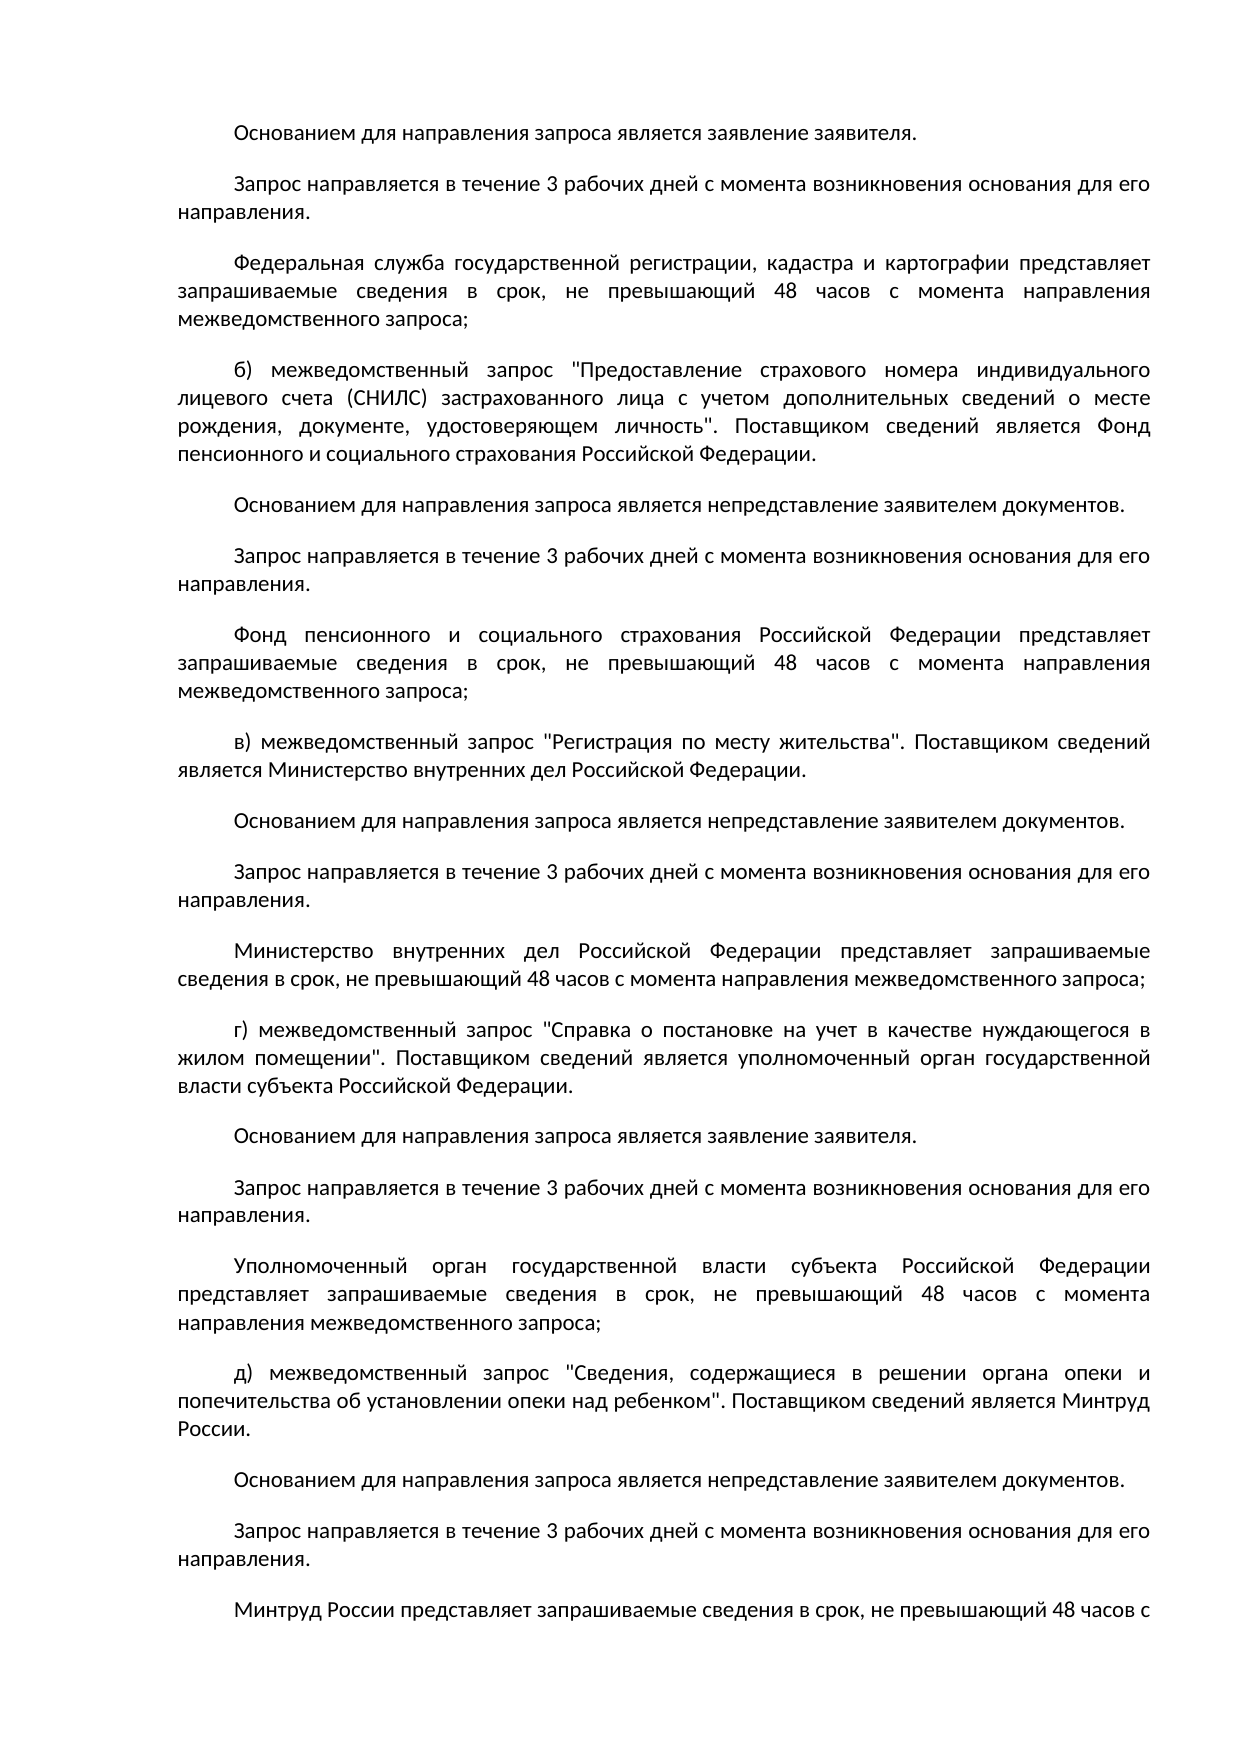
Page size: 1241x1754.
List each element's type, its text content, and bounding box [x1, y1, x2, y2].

text Фонд пенсионного и социального страхования Российской Федерации представляет запрашиваемые сведения в срок, не превышающий 48 часов с момента направления межведомственного запроса; [177, 620, 1152, 704]
text Основанием для направления запроса является заявление заявителя. [177, 1122, 1152, 1150]
text г) межведомственный запрос "Справка о постановке на учет в качестве нуждающегося в жилом помещении". Поставщиком сведений является уполномоченный орган государственной власти субъекта Российской Федерации. [177, 1015, 1152, 1099]
text Запрос направляется в течение 3 рабочих дней с момента возникновения основания для его направления. [177, 169, 1152, 225]
text в) межведомственный запрос "Регистрация по месту жительства". Поставщиком сведений является Министерство внутренних дел Российской Федерации. [177, 727, 1152, 783]
text Федеральная служба государственной регистрации, кадастра и картографии представляет запрашиваемые сведения в срок, не превышающий 48 часов с момента направления межведомственного запроса; [177, 248, 1152, 332]
text д) межведомственный запрос "Сведения, содержащиеся в решении органа опеки и попечительства об установлении опеки над ребенком". Поставщиком сведений является Минтруд России. [177, 1358, 1152, 1443]
text Основанием для направления запроса является непредставление заявителем документов. [177, 490, 1152, 518]
text б) межведомственный запрос "Предоставление страхового номера индивидуального лицевого счета (СНИЛС) застрахованного лица с учетом дополнительных сведений о месте рождения, документе, удостоверяющем личность". Поставщиком сведений является Фонд пенсионного и социального страхования Российской Федерации. [177, 355, 1152, 467]
text Запрос направляется в течение 3 рабочих дней с момента возникновения основания для его направления. [177, 1173, 1152, 1229]
text Основанием для направления запроса является непредставление заявителем документов. [177, 806, 1152, 834]
text Основанием для направления запроса является заявление заявителя. [177, 118, 1152, 146]
text Уполномоченный орган государственной власти субъекта Российской Федерации представляет запрашиваемые сведения в срок, не превышающий 48 часов с момента направления межведомственного запроса; [177, 1252, 1152, 1336]
text Министерство внутренних дел Российской Федерации представляет запрашиваемые сведения в срок, не превышающий 48 часов с момента направления межведомственного запроса; [177, 936, 1152, 992]
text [177, 1595, 1152, 1623]
text Основанием для направления запроса является непредставление заявителем документов. [177, 1466, 1152, 1493]
text Запрос направляется в течение 3 рабочих дней с момента возникновения основания для его направления. [177, 857, 1152, 913]
text Запрос направляется в течение 3 рабочих дней с момента возникновения основания для его направления. [177, 541, 1152, 597]
text Запрос направляется в течение 3 рабочих дней с момента возникновения основания для его направления. [177, 1516, 1152, 1572]
